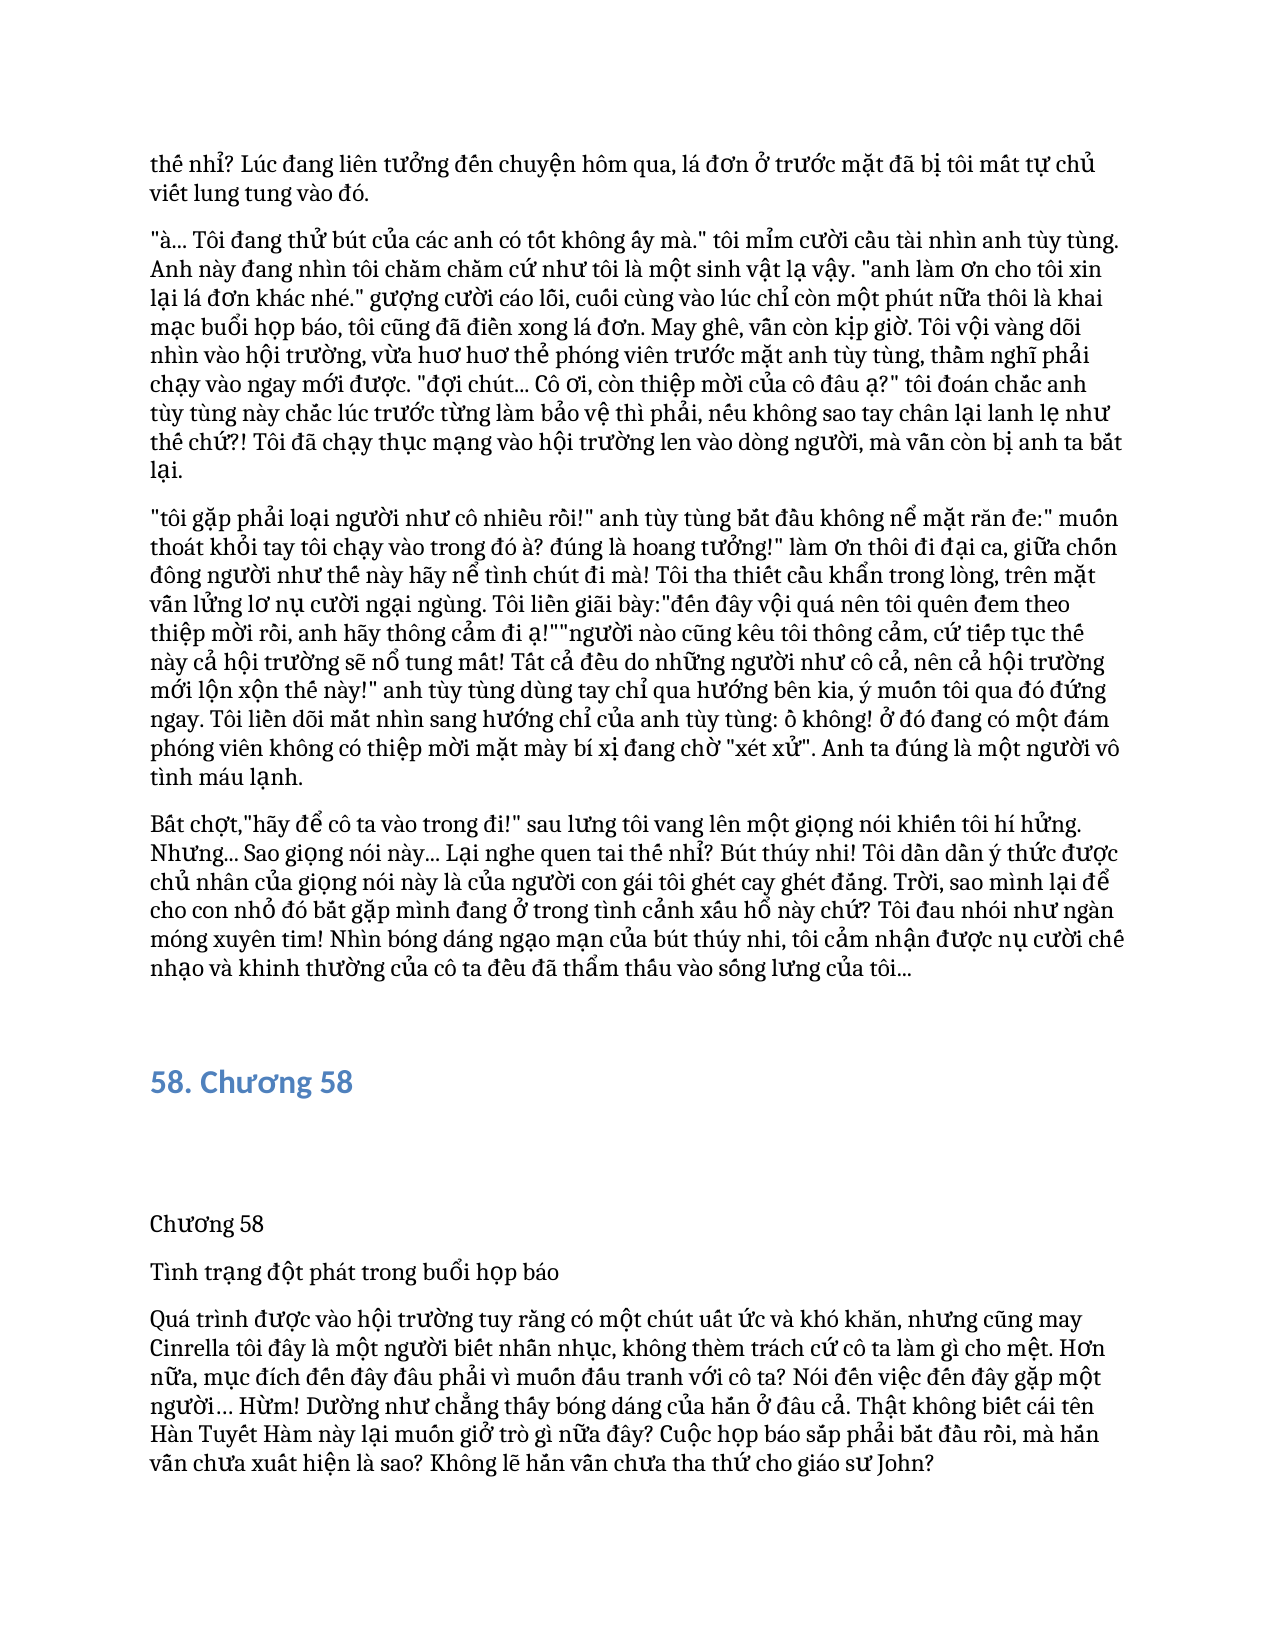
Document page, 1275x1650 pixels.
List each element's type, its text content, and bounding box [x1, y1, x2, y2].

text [150, 150, 1125, 207]
text Bất chợt,"hãy để cô ta vào trong đi!" sau lưng tôi vang lên một giọng nói khiến tôi hí hửng. Nhưng... Sao giọng nói này... Lại nghe quen tai thế nhỉ? Bút thúy nhi! Tôi dần dần ý thức được chủ nhân của giọng nói này là của người con gái tôi ghét cay ghét đắng. Trời, sao mình lại để cho con nhỏ đó bắt gặp mình đang ở trong tình cảnh xấu hổ này chứ? Tôi đau nhói như ngàn móng xuyên tim! Nhìn bóng dáng ngạo mạn của bút thúy nhi, tôi cảm nhận được nụ cười chế nhạo và khinh thường của cô ta đều đã thẩm thấu vào sống lưng của tôi... [150, 810, 1125, 1040]
text Chương 58 [150, 1210, 1125, 1239]
text "tôi gặp phải loại người như cô nhiều rồi!" anh tùy tùng bắt đầu không nể mặt răn đe:" muốn thoát khỏi tay tôi chạy vào trong đó à? đúng là hoang tưởng!" làm ơn thôi đi đại ca, giữa chốn đông người như thế này hãy nể tình chút đi mà! Tôi tha thiết cầu khẩn trong lòng, trên mặt vẫn lửng lơ nụ cười ngại ngùng. Tôi liền giãi bày:"đến đây vội quá nên tôi quên đem theo thiệp mời rồi, anh hãy thông cảm đi ạ!""người nào cũng kêu tôi thông cảm, cứ tiếp tục thế này cả hội trường sẽ nổ tung mất! Tất cả đều do những người như cô cả, nên cả hội trường mới lộn xộn thế này!" anh tùy tùng dùng tay chỉ qua hướng bên kia, ý muốn tôi qua đó đứng ngay. Tôi liền dõi mắt nhìn sang hướng chỉ của anh tùy tùng: ồ không! ở đó đang có một đám phóng viên không có thiệp mời mặt mày bí xị đang chờ "xét xử". Anh ta đúng là một người vô tình máu lạnh. [150, 504, 1125, 791]
text Quá trình được vào hội trường tuy rằng có một chút uất ức và khó khăn, nhưng cũng may Cinrella tôi đây là một người biết nhẫn nhục, không thèm trách cứ cô ta làm gì cho mệt. Hơn nữa, mục đích đến đây đâu phải vì muốn đấu tranh với cô ta? Nói đến việc đến đây gặp một người… Hừm! Dường như chẳng thấy bóng dáng của hắn ở đâu cả. Thật không biết cái tên Hàn Tuyết Hàm này lại muốn giở trò gì nữa đây? Cuộc họp báo sắp phải bắt đầu rồi, mà hắn vẫn chưa xuất hiện là sao? Không lẽ hắn vẫn chưa tha thứ cho giáo sư John? [150, 1305, 1125, 1478]
text Tình trạng đột phát trong buổi họp báo [150, 1258, 1125, 1287]
text "à... Tôi đang thử bút của các anh có tốt không ấy mà." tôi mỉm cười cầu tài nhìn anh tùy tùng. Anh này đang nhìn tôi chằm chằm cứ như tôi là một sinh vật lạ vậy. "anh làm ơn cho tôi xin lại lá đơn khác nhé." gượng cười cáo lỗi, cuối cùng vào lúc chỉ còn một phút nữa thôi là khai mạc buổi họp báo, tôi cũng đã điền xong lá đơn. May ghê, vẫn còn kịp giờ. Tôi vội vàng dõi nhìn vào hội trường, vừa huơ huơ thẻ phóng viên trước mặt anh tùy tùng, thầm nghĩ phải chạy vào ngay mới được. "đợi chút... Cô ơi, còn thiệp mời của cô đâu ạ?" tôi đoán chắc anh tùy tùng này chắc lúc trước từng làm bảo vệ thì phải, nếu không sao tay chân lại lanh lẹ như thế chứ?! Tôi đã chạy thục mạng vào hội trường len vào dòng người, mà vẫn còn bị anh ta bắt lại. [150, 226, 1125, 485]
subtitle 58. Chương 58 [150, 1061, 1125, 1102]
